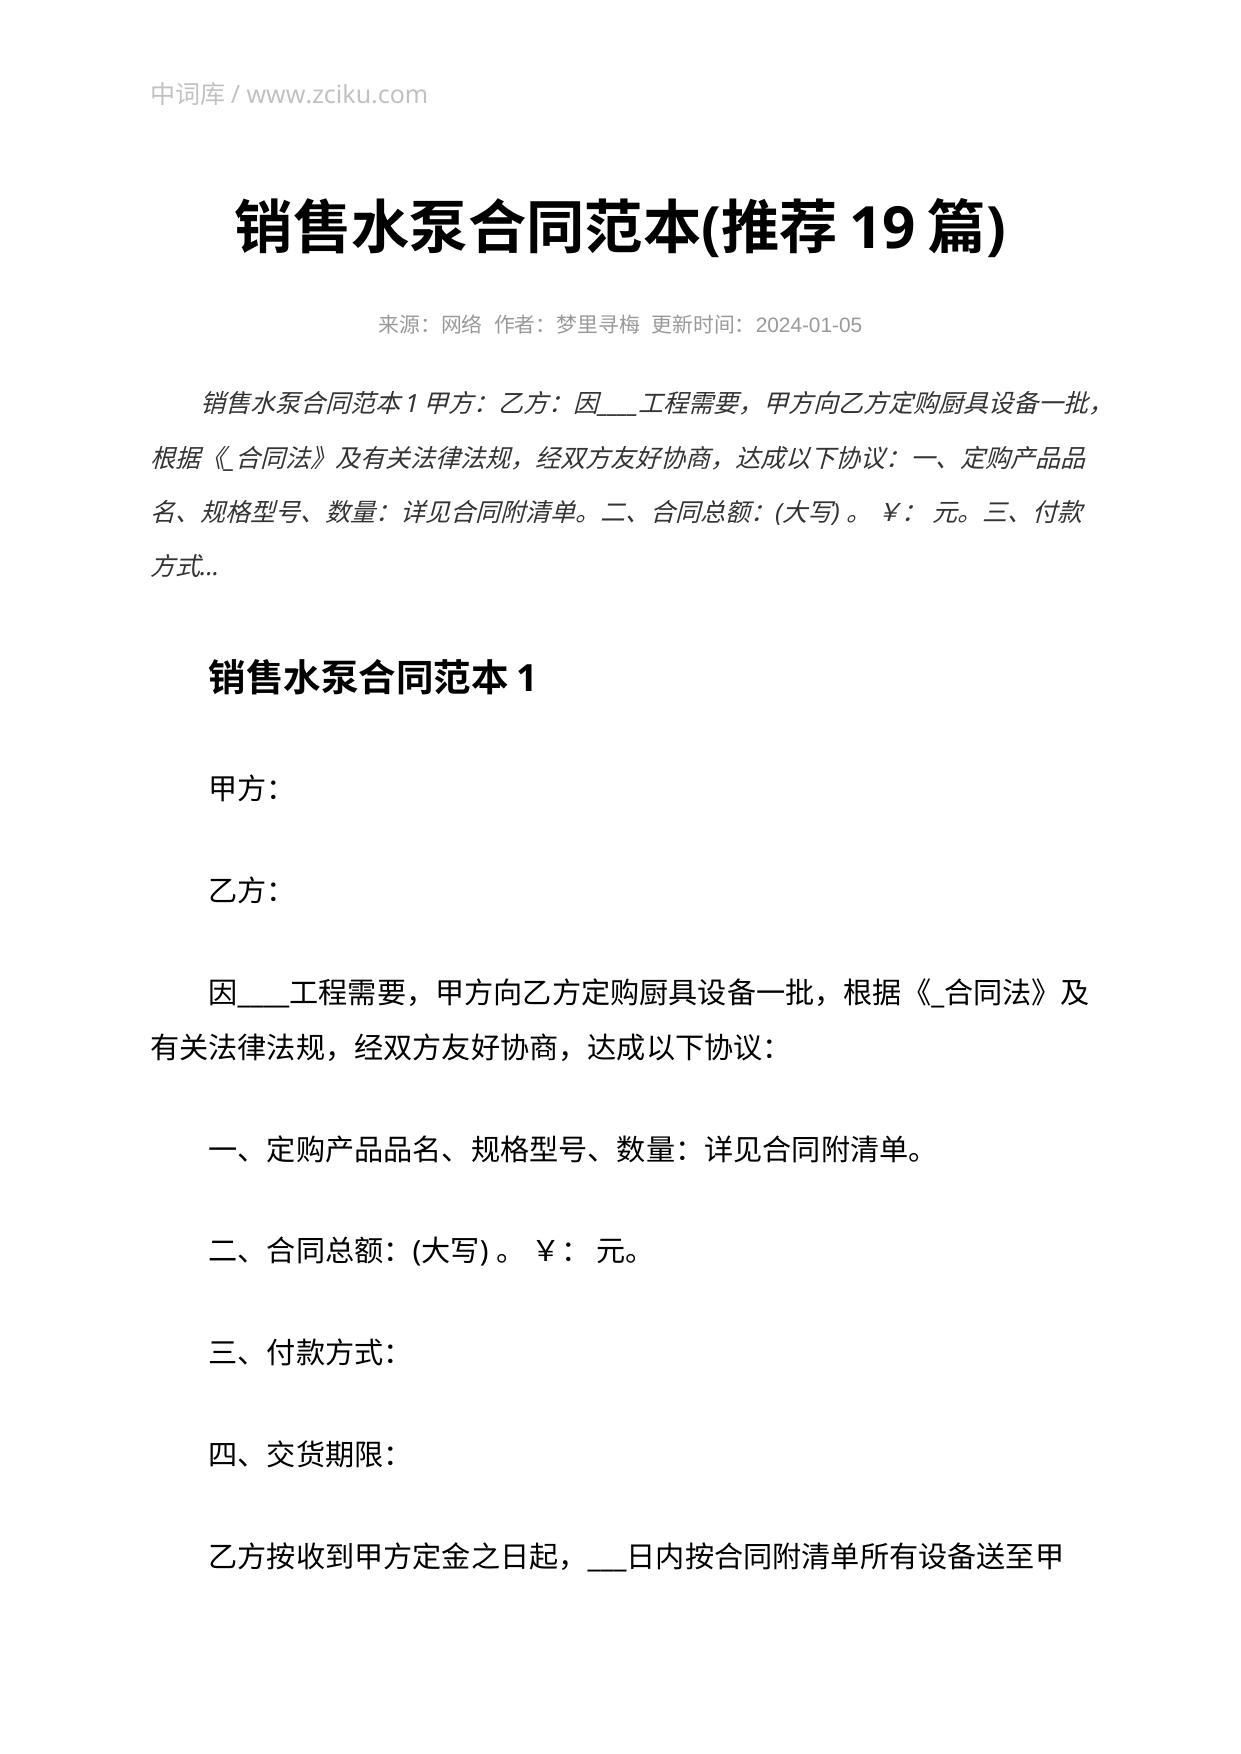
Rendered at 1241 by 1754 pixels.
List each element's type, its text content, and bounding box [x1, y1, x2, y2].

text 销售水泵合同范本1甲方：乙方：因____工程需要，甲方向乙方定购厨具设备一批，根据《_合同法》及有关法律法规，经双方友好协商，达成以下协议：一、定购产品品名、规格型号、数量：详见合同附清单。二、合同总额：(大写) 。 ￥： 元。三、付款方式... [150, 384, 1090, 583]
text 销售水泵合同范本1 [150, 648, 1090, 703]
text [150, 1533, 1090, 1576]
text 四、交货期限： [150, 1432, 1090, 1474]
text 因____工程需要，甲方向乙方定购厨具设备一批，根据《_合同法》及有关法律法规，经双方友好协商，达成以下协议： [150, 969, 1090, 1067]
text 三、付款方式： [150, 1330, 1090, 1372]
text 乙方： [150, 867, 1090, 910]
text 二、合同总额：(大写) 。 ￥： 元。 [150, 1228, 1090, 1270]
text 一、定购产品品名、规格型号、数量：详见合同附清单。 [150, 1126, 1090, 1168]
text 来源：网络 作者：梦里寻梅 更新时间：2024-01-05 [150, 313, 1090, 337]
subtitle 销售水泵合同范本(推荐19篇) [150, 181, 1090, 266]
text 甲方： [150, 766, 1090, 808]
